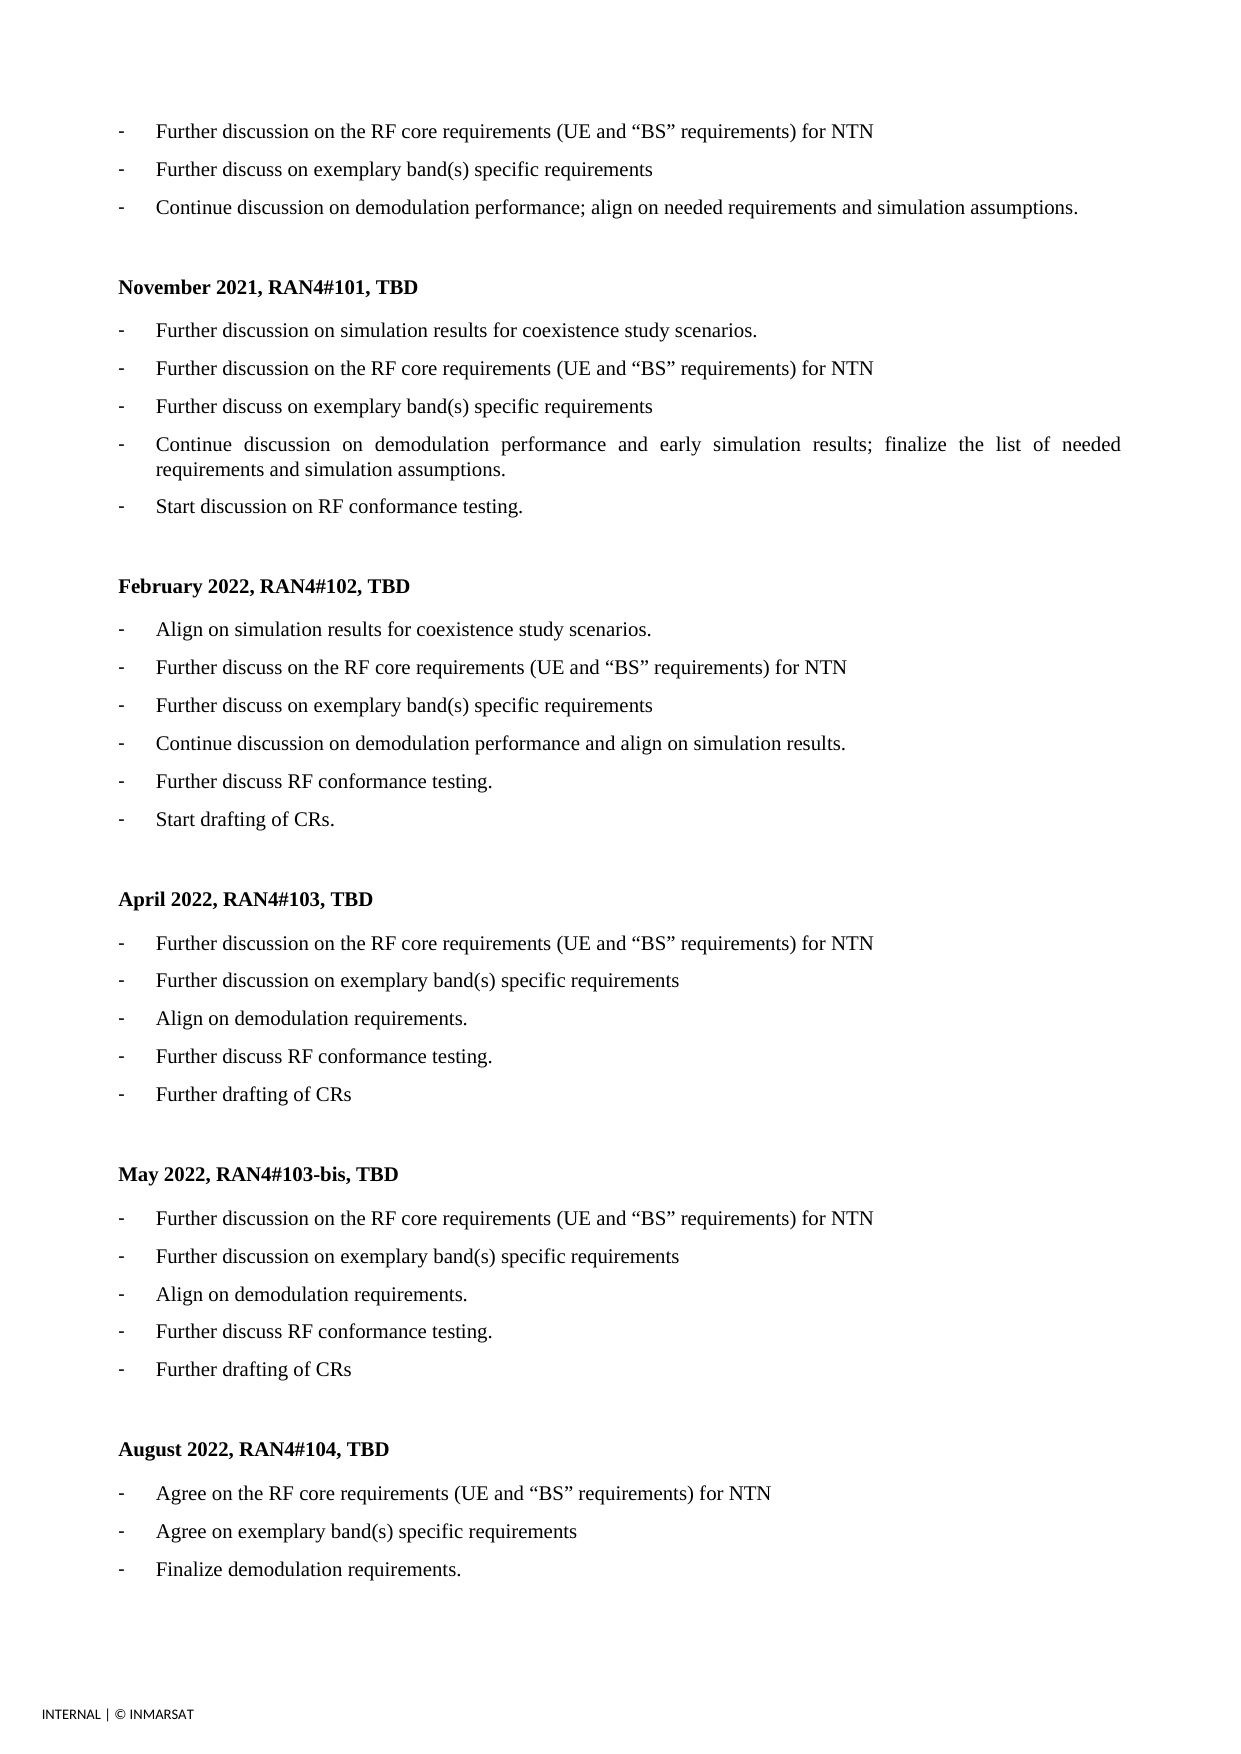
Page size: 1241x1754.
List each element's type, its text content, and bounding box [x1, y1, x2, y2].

list Finalize demodulation requirements. [118, 1556, 1122, 1581]
list Further drafting of CRs [118, 1357, 1122, 1382]
list Further discuss on exemplary band(s) specific requirements [118, 156, 1122, 181]
list Further discussion on simulation results for coexistence study scenarios. [118, 317, 1122, 343]
list Agree on the RF core requirements (UE and “BS” requirements) for NTN [118, 1480, 1122, 1506]
list Align on demodulation requirements. [118, 1281, 1122, 1306]
list Further discuss on the RF core requirements (UE and “BS” requirements) for NTN [118, 654, 1122, 680]
list Further discuss RF conformance testing. [118, 768, 1122, 794]
list Further discussion on exemplary band(s) specific requirements [118, 968, 1122, 993]
list Further discussion on the RF core requirements (UE and “BS” requirements) for NTN [118, 930, 1122, 955]
list Continue discussion on demodulation performance and align on simulation results. [118, 730, 1122, 756]
list Further discussion on the RF core requirements (UE and “BS” requirements) for NTN [118, 355, 1122, 381]
list Further discuss on exemplary band(s) specific requirements [118, 692, 1122, 718]
list Further drafting of CRs [118, 1081, 1122, 1107]
list Further discuss on exemplary band(s) specific requirements [118, 393, 1122, 419]
list Continue discussion on demodulation performance; align on needed requirements and simulation assumptions. [118, 194, 1122, 219]
list Further discussion on the RF core requirements (UE and “BS” requirements) for NTN [118, 118, 1122, 143]
list Start discussion on RF conformance testing. [118, 493, 1122, 518]
text May 2022, RAN4#103-bis, TBD [118, 1162, 1122, 1186]
list Further discussion on the RF core requirements (UE and “BS” requirements) for NTN [118, 1205, 1122, 1230]
list Start drafting of CRs. [118, 806, 1122, 832]
list Align on demodulation requirements. [118, 1006, 1122, 1031]
list Further discuss RF conformance testing. [118, 1319, 1122, 1344]
text November 2021, RAN4#101, TBD [118, 274, 1122, 299]
list Further discussion on exemplary band(s) specific requirements [118, 1243, 1122, 1268]
list Align on simulation results for coexistence study scenarios. [118, 617, 1122, 642]
list Agree on exemplary band(s) specific requirements [118, 1518, 1122, 1543]
text August 2022, RAN4#104, TBD [118, 1437, 1122, 1461]
text February 2022, RAN4#102, TBD [118, 574, 1122, 598]
text April 2022, RAN4#103, TBD [118, 887, 1122, 911]
list Continue discussion on demodulation performance and early simulation results; finalize the list of needed requirements and simulation assumptions. [118, 431, 1122, 481]
list Further discuss RF conformance testing. [118, 1043, 1122, 1069]
